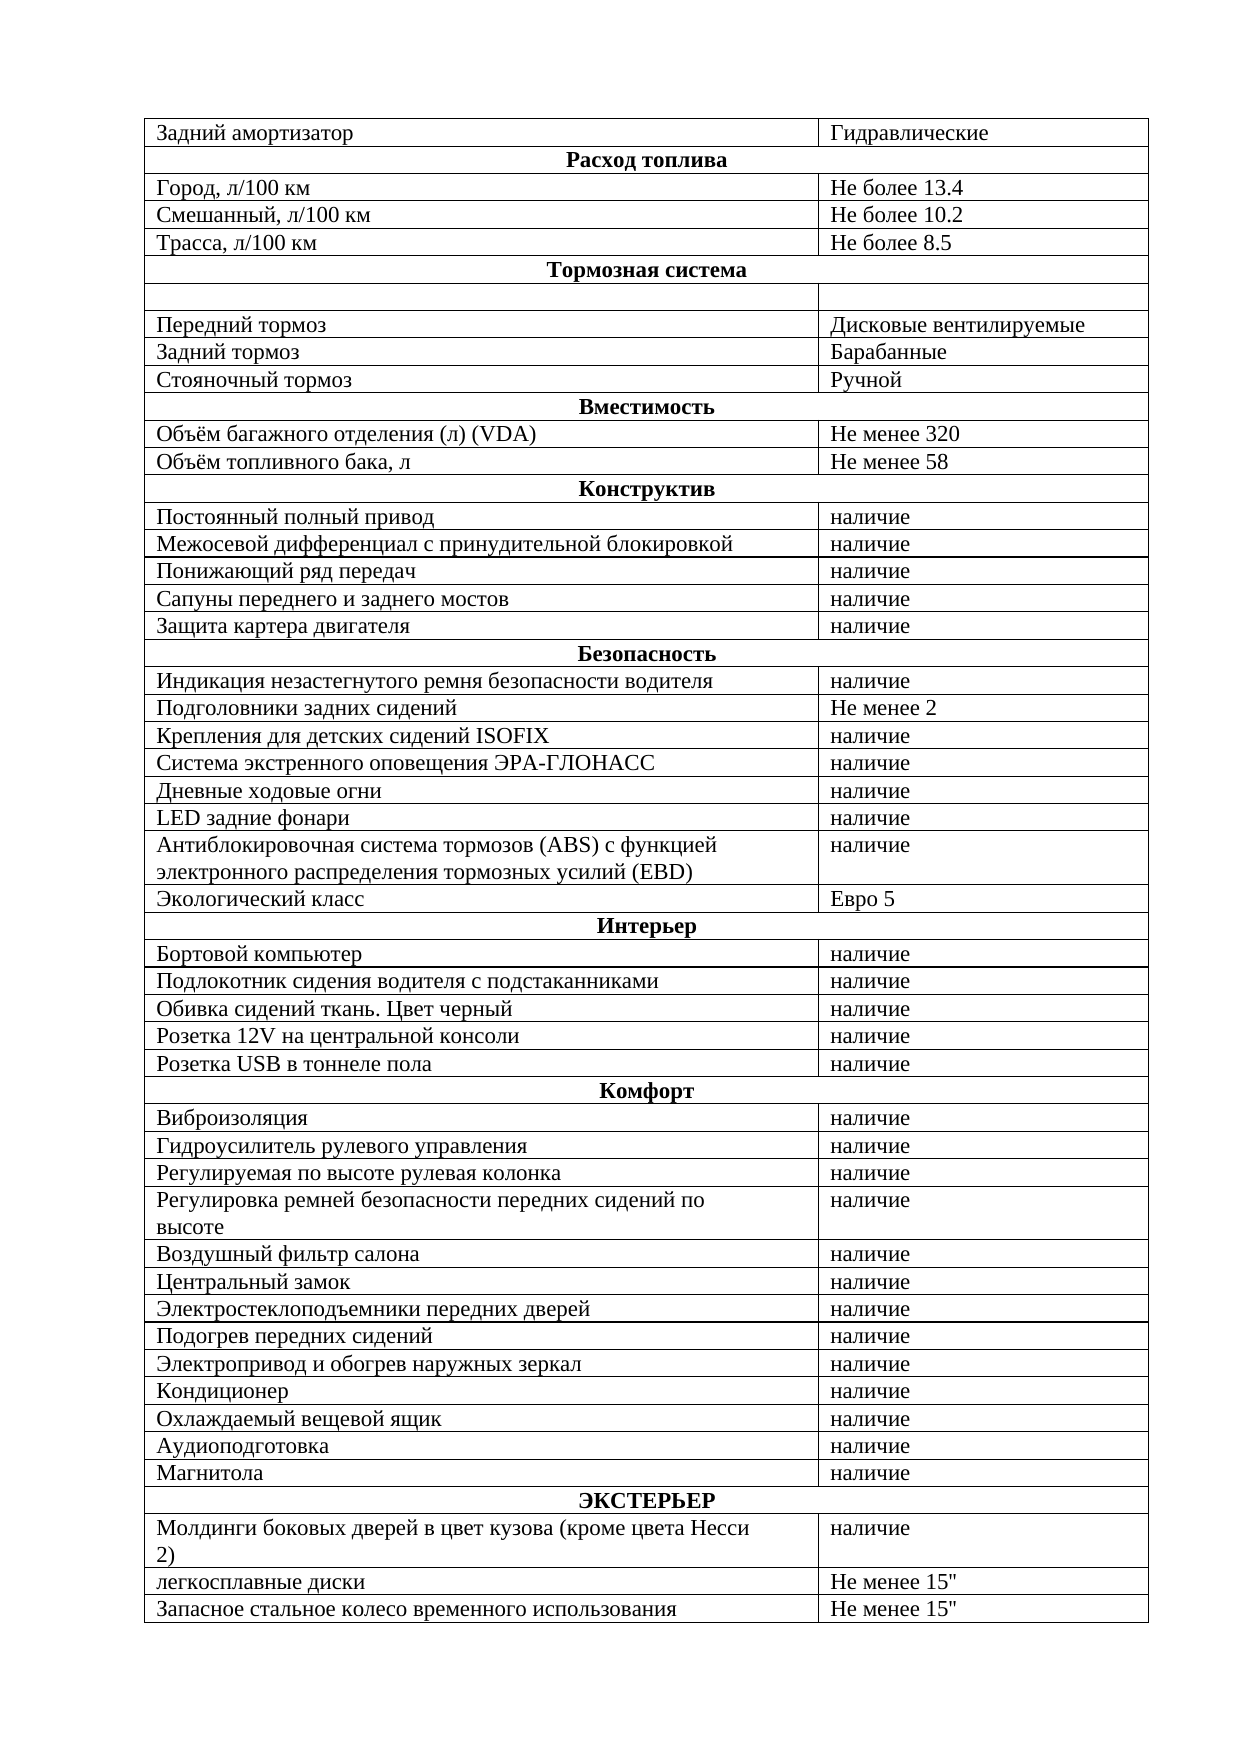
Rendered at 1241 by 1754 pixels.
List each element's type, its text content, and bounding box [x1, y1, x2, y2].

table_cell Не более 8.5 [819, 229, 1148, 255]
table_cell наличие [819, 1323, 1148, 1349]
table_cell Розетка USB в тоннеле пола [145, 1050, 818, 1076]
table_cell Задний тормоз [145, 338, 818, 365]
table_cell Виброизоляция [145, 1104, 818, 1131]
table_cell Понижающий ряд передач [145, 558, 818, 584]
table_cell Охлаждаемый вещевой ящик [145, 1405, 818, 1431]
table_cell Подлокотник сидения водителя с подстаканниками [145, 968, 818, 994]
table_cell наличие [819, 968, 1148, 994]
table_cell Не менее 15'' [819, 1568, 1148, 1594]
table_cell наличие [819, 1022, 1148, 1048]
table_cell Регулировка ремней безопасности передних сидений по высоте [145, 1187, 818, 1239]
table_cell Город, л/100 км [145, 174, 818, 200]
table_cell наличие [819, 1460, 1148, 1486]
table_cell наличие [819, 1432, 1148, 1458]
table_cell Молдинги боковых дверей в цвет кузова (кроме цвета Несси 2) [145, 1514, 818, 1567]
table_cell Бортовой компьютер [145, 940, 818, 966]
table_cell Дисковые вентилируемые [819, 311, 1148, 337]
table_cell наличие [819, 749, 1148, 776]
table_cell Ручной [819, 366, 1148, 392]
table_cell Центральный замок [145, 1268, 818, 1294]
table_cell Защита картера двигателя [145, 612, 818, 639]
table_cell [145, 284, 818, 310]
table_cell Кондиционер [145, 1377, 818, 1404]
table_cell Дневные ходовые огни [145, 777, 818, 803]
table_cell Стояночный тормоз [145, 366, 818, 392]
table_cell Задний амортизатор [145, 119, 818, 146]
table_cell Межосевой дифференциал с принудительной блокировкой [145, 530, 818, 556]
table_cell Экологический класс [145, 885, 818, 912]
table_cell Система экстренного оповещения ЭРА-ГЛОНАСС [145, 749, 818, 776]
table_cell Не менее 58 [819, 448, 1148, 474]
table_cell наличие [819, 831, 1148, 884]
table_cell наличие [819, 1187, 1148, 1239]
table_cell Комфорт [145, 1077, 1148, 1103]
table_cell Евро 5 [819, 885, 1148, 912]
table_cell Гидроусилитель рулевого управления [145, 1132, 818, 1158]
table_cell Аудиоподготовка [145, 1432, 818, 1458]
table_cell наличие [819, 1159, 1148, 1186]
table_cell Не менее 2 [819, 695, 1148, 721]
table_cell [819, 284, 1148, 310]
table_cell легкосплавные диски [145, 1568, 818, 1594]
table_cell наличие [819, 940, 1148, 966]
table_cell наличие [819, 804, 1148, 830]
table_cell Расход топлива [145, 147, 1148, 173]
table_cell наличие [819, 667, 1148, 693]
table_cell наличие [819, 995, 1148, 1021]
table_cell наличие [819, 1104, 1148, 1131]
table_cell Вместимость [145, 393, 1148, 419]
table_cell Интерьер [145, 913, 1148, 939]
table_cell Воздушный фильтр салона [145, 1240, 818, 1267]
table_cell наличие [819, 777, 1148, 803]
table_cell Электропривод и обогрев наружных зеркал [145, 1350, 818, 1376]
table_cell наличие [819, 558, 1148, 584]
table_cell наличие [819, 1295, 1148, 1321]
table_cell Барабанные [819, 338, 1148, 365]
table_cell наличие [819, 530, 1148, 556]
table_cell Гидравлические [819, 119, 1148, 146]
table_cell Запасное стальное колесо временного использования [145, 1595, 818, 1622]
table_cell наличие [819, 722, 1148, 748]
table_cell Сапуны переднего и заднего мостов [145, 585, 818, 611]
table_cell Передний тормоз [145, 311, 818, 337]
table_cell Индикация незастегнутого ремня безопасности водителя [145, 667, 818, 693]
table_cell Конструктив [145, 475, 1148, 502]
table_cell Не менее 320 [819, 421, 1148, 447]
table_cell наличие [819, 1268, 1148, 1294]
table_cell Розетка 12V на центральной консоли [145, 1022, 818, 1048]
table_cell наличие [819, 612, 1148, 639]
table_cell Объём топливного бака, л [145, 448, 818, 474]
table_cell наличие [819, 1350, 1148, 1376]
table_cell Постоянный полный привод [145, 503, 818, 529]
table_cell наличие [819, 1405, 1148, 1431]
table_cell Не более 13.4 [819, 174, 1148, 200]
table_cell наличие [819, 1514, 1148, 1567]
table_cell Объём багажного отделения (л) (VDA) [145, 421, 818, 447]
table_cell наличие [819, 1132, 1148, 1158]
table_cell Смешанный, л/100 км [145, 201, 818, 228]
table_cell LED задние фонари [145, 804, 818, 830]
table_cell Экстерьер [145, 1487, 1148, 1513]
table_cell Не менее 15'' [819, 1595, 1148, 1622]
table_cell Подголовники задних сидений [145, 695, 818, 721]
table_cell наличие [819, 1377, 1148, 1404]
table_cell наличие [819, 503, 1148, 529]
table_cell Безопасность [145, 640, 1148, 666]
table_cell Не более 10.2 [819, 201, 1148, 228]
table_cell наличие [819, 1050, 1148, 1076]
table_cell наличие [819, 1240, 1148, 1267]
table_cell Тормозная система [145, 256, 1148, 282]
table_cell Крепления для детских сидений ISOFIX [145, 722, 818, 748]
table_cell наличие [819, 585, 1148, 611]
table_cell Регулируемая по высоте рулевая колонка [145, 1159, 818, 1186]
table_cell Обивка сидений ткань. Цвет черный [145, 995, 818, 1021]
table_cell Магнитола [145, 1460, 818, 1486]
table_cell Антиблокировочная система тормозов (ABS) с функцией электронного распределения тормозных усилий (EBD) [145, 831, 818, 884]
table_cell Подогрев передних сидений [145, 1323, 818, 1349]
table_cell Электростеклоподъемники передних дверей [145, 1295, 818, 1321]
table_cell Трасса, л/100 км [145, 229, 818, 255]
